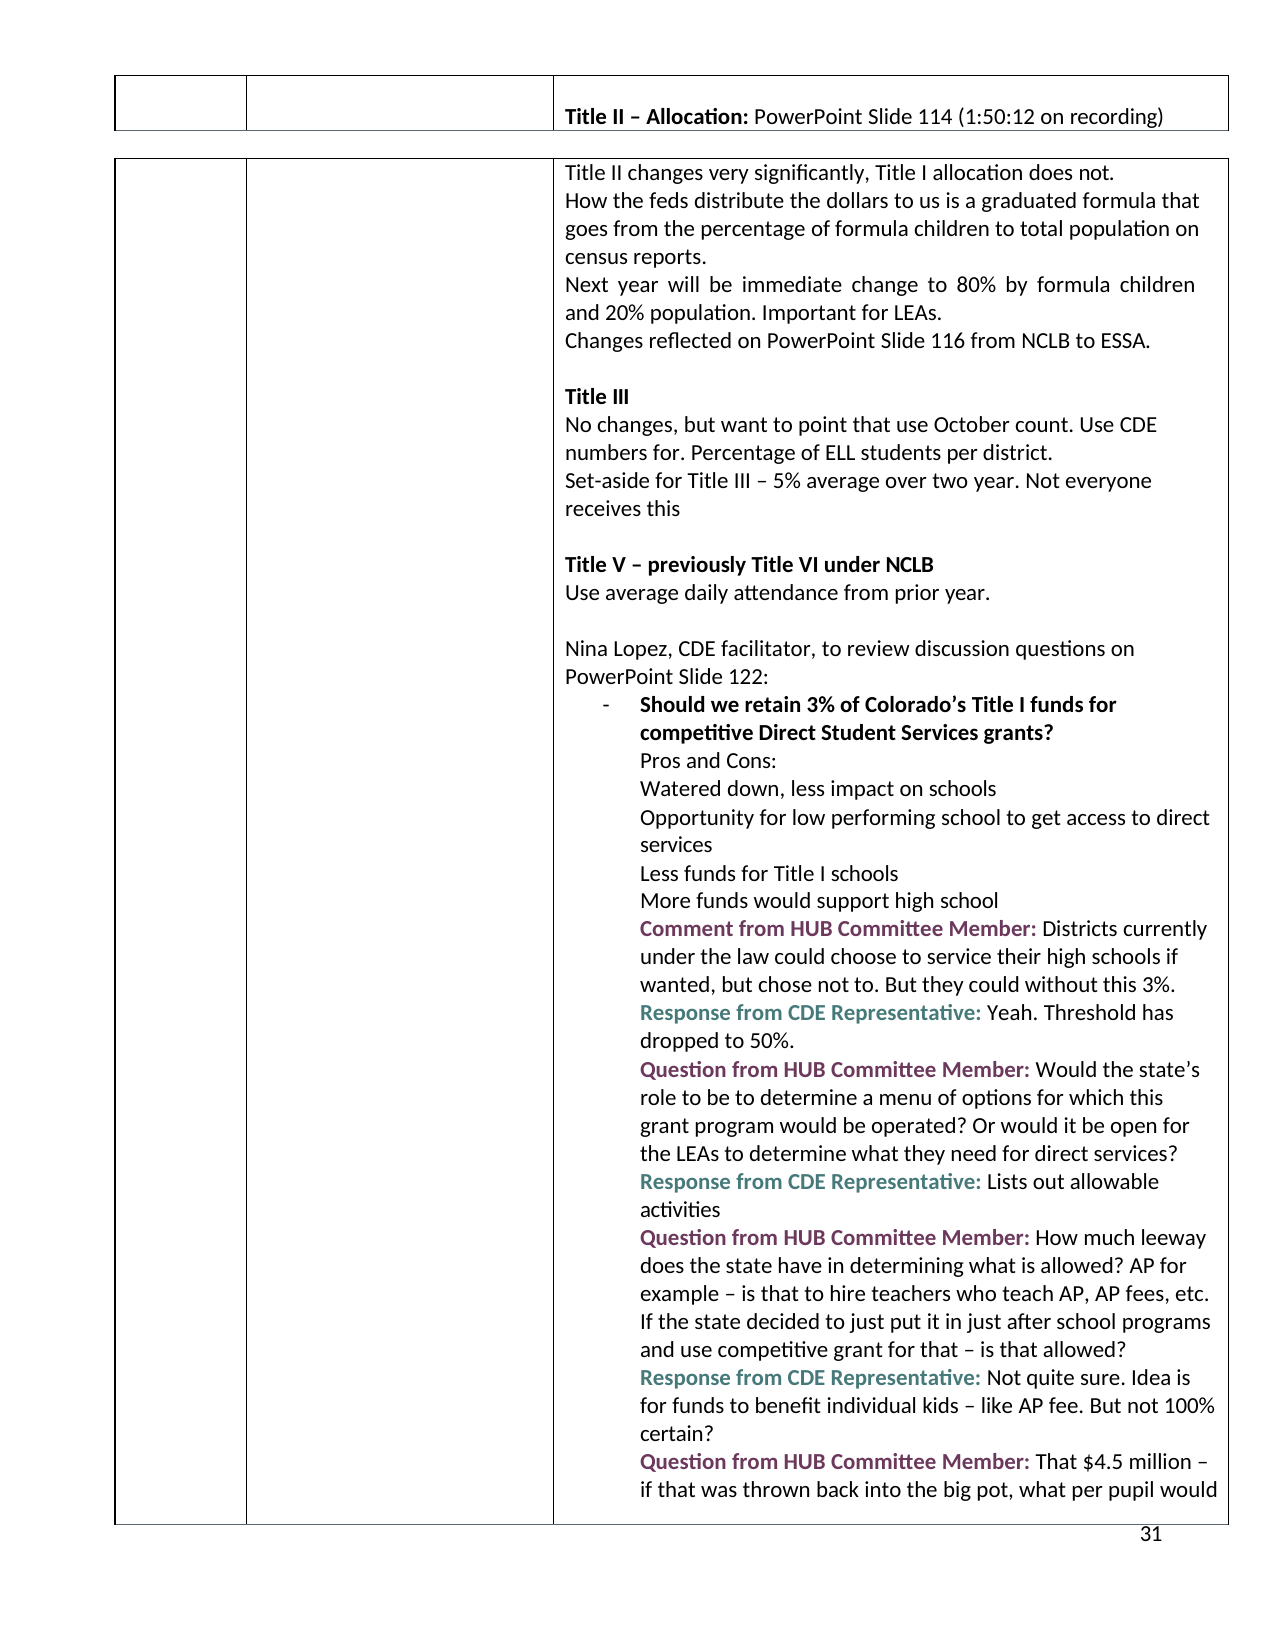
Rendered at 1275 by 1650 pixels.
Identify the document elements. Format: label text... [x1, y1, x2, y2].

table_header [116, 159, 246, 1524]
table_header [116, 76, 246, 130]
table_header [247, 159, 553, 1524]
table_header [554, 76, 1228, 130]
table_header [247, 76, 553, 130]
